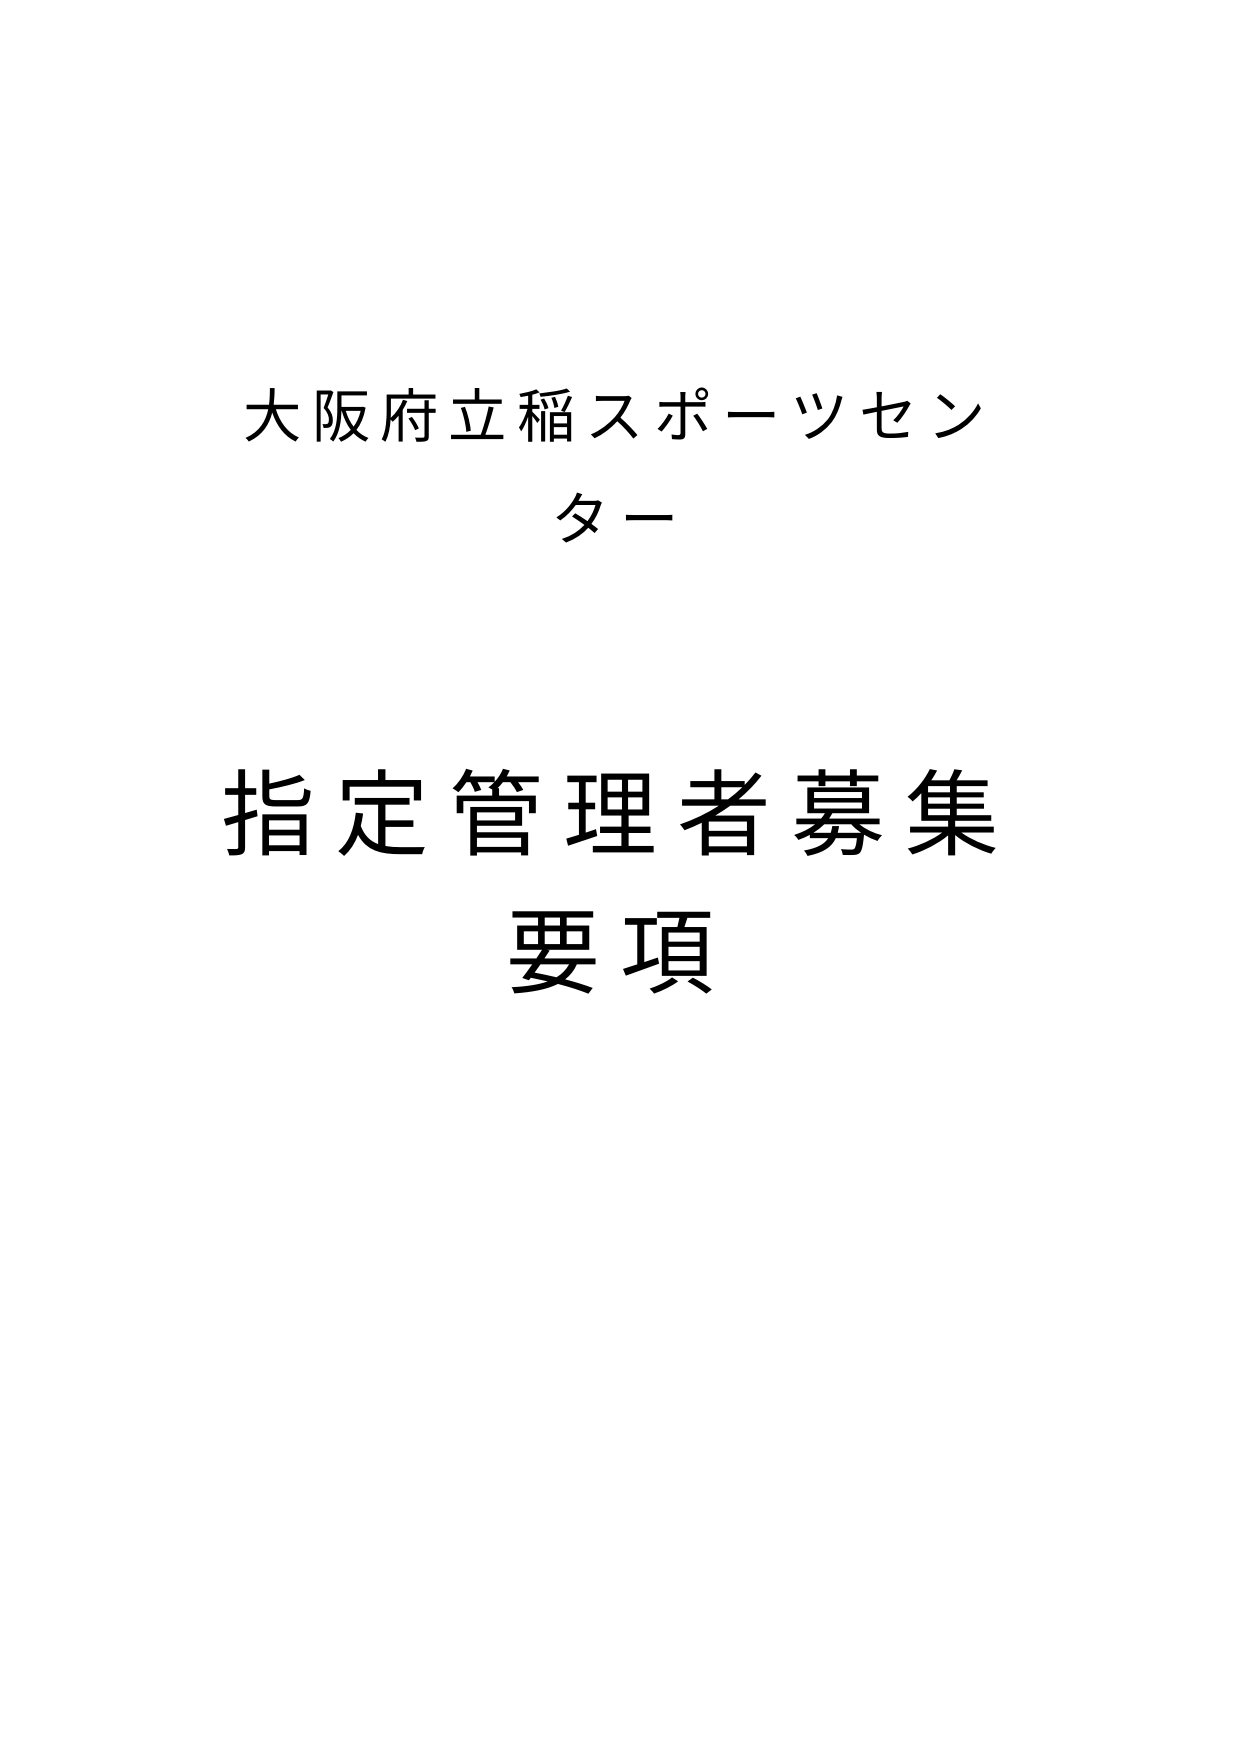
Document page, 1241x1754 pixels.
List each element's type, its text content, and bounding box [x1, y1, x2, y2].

text 指定管理者募集要項 [187, 739, 1053, 1015]
text 大阪府立稲スポーツセンター [187, 360, 1053, 567]
